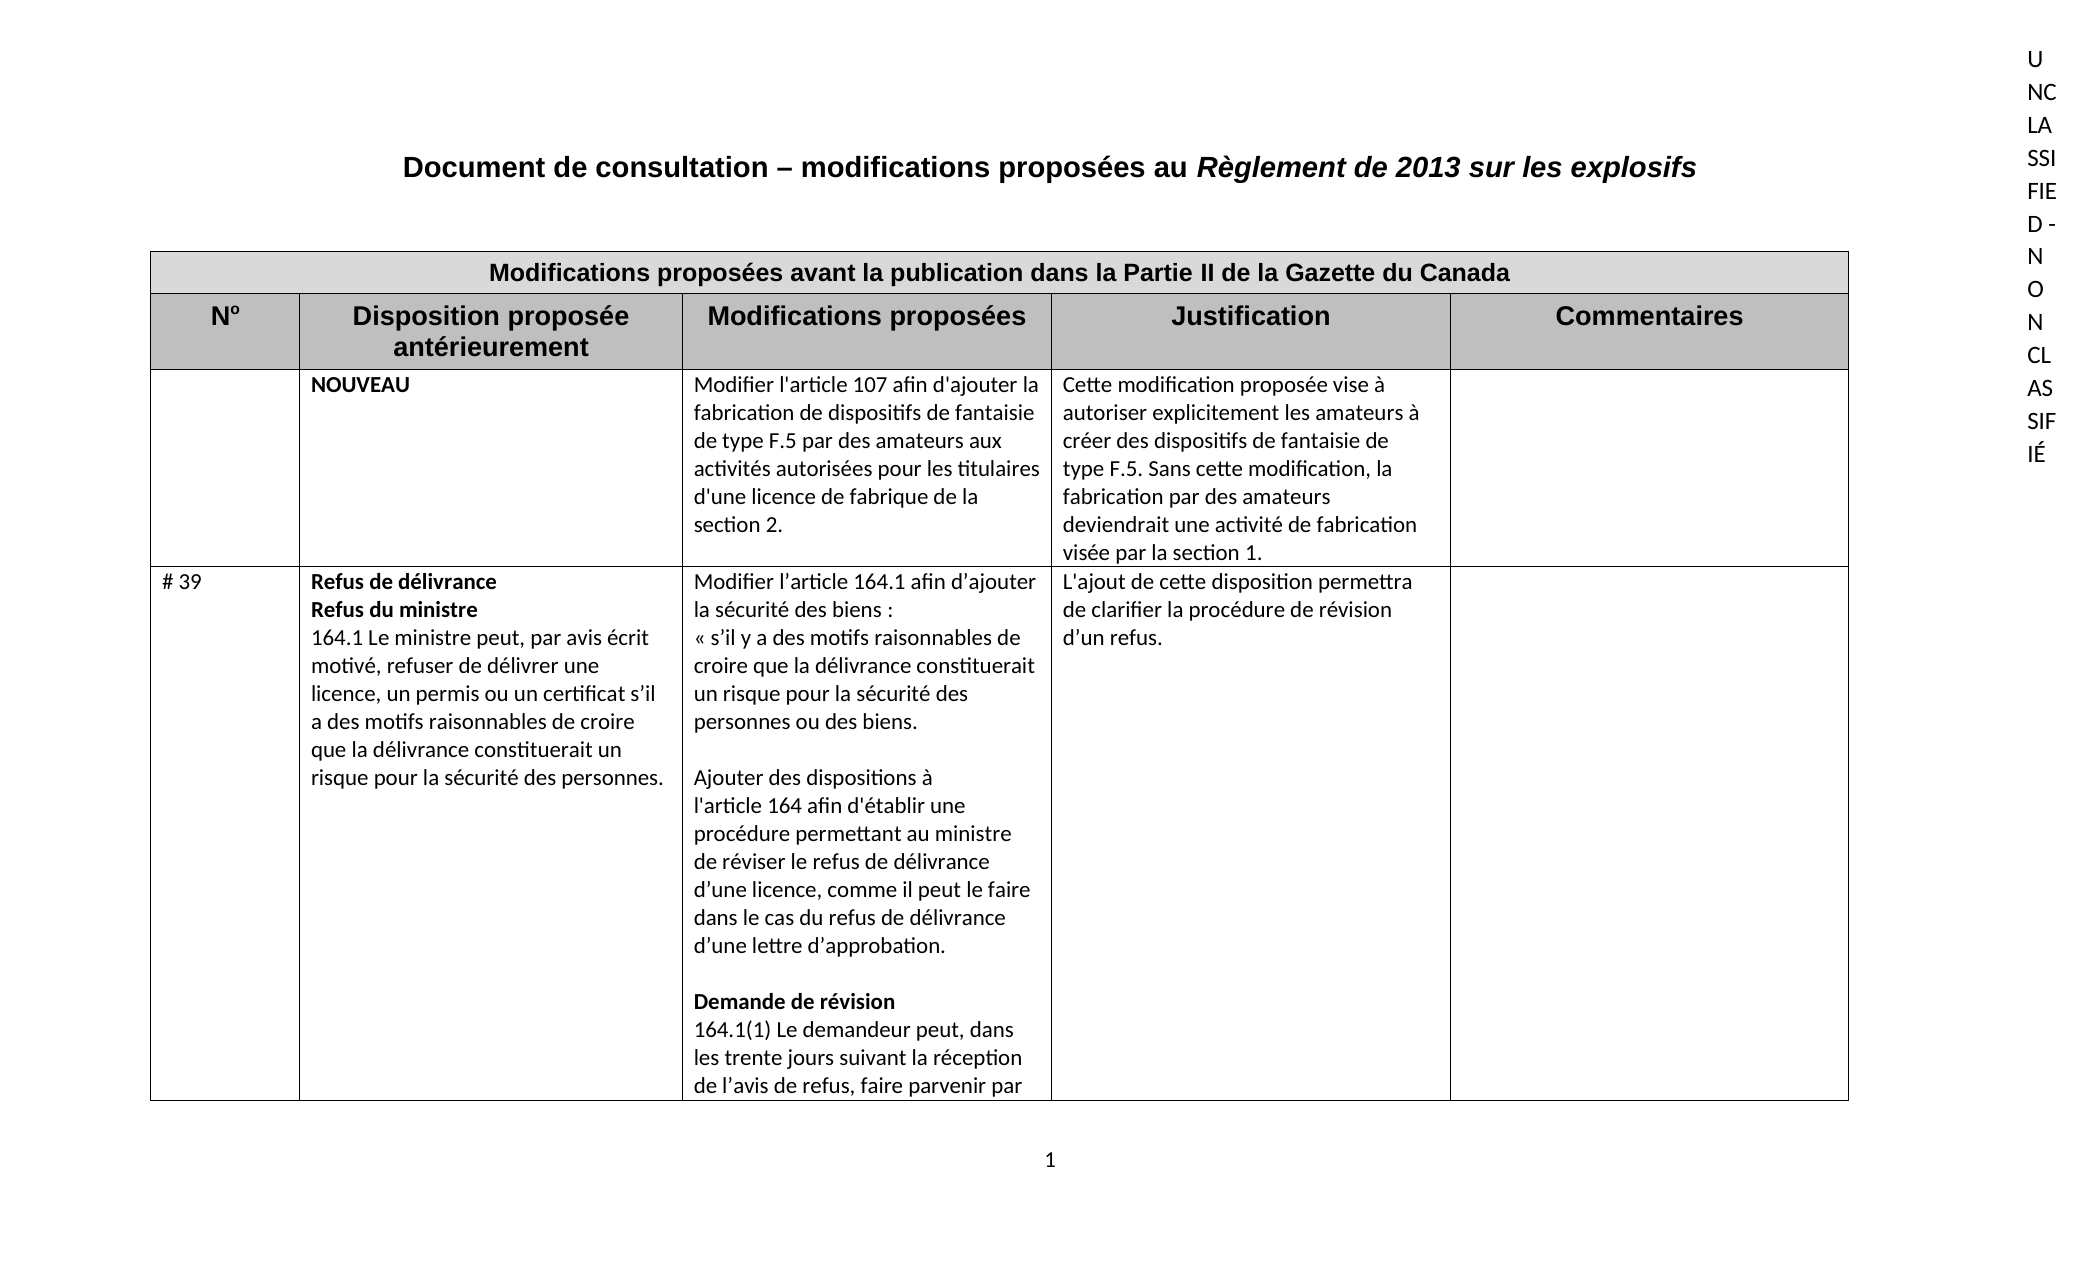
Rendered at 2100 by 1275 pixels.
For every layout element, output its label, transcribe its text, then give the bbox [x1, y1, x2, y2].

text Document de consultation – modifications proposées au Règlement de 2013 sur les explosifs [150, 150, 1950, 183]
table_cell [1451, 567, 1848, 1099]
table_cell # 39 [151, 567, 299, 1099]
table_cell NOUVEAU [300, 370, 682, 566]
table_cell [151, 370, 299, 566]
table_cell No [151, 294, 299, 369]
table_cell Cette modification proposée vise à autoriser explicitement les amateurs à créer des dispositifs de fantaisie de type F.5. Sans cette modification, la fabrication par des amateurs deviendrait une activité de fabrication visée par la section 1. [1052, 370, 1450, 566]
table_header Modifications proposées avant la publication dans la Partie II de la Gazette du Canada [151, 252, 1848, 293]
table_cell Modifier l'article 107 afin d'ajouter la fabrication de dispositifs de fantaisie de type F.5 par des amateurs aux activités autorisées pour les titulaires d'une licence de fabrique de la section 2. [683, 370, 1051, 566]
table_cell Justification [1052, 294, 1450, 369]
table_cell Disposition proposée antérieurement [300, 294, 682, 369]
table_cell [1451, 370, 1848, 566]
table_cell Commentaires [1451, 294, 1848, 369]
table_cell L'ajout de cette disposition permettra de clarifier la procédure de révision d’un refus. [1052, 567, 1450, 1099]
table_cell Modifications proposées [683, 294, 1051, 369]
